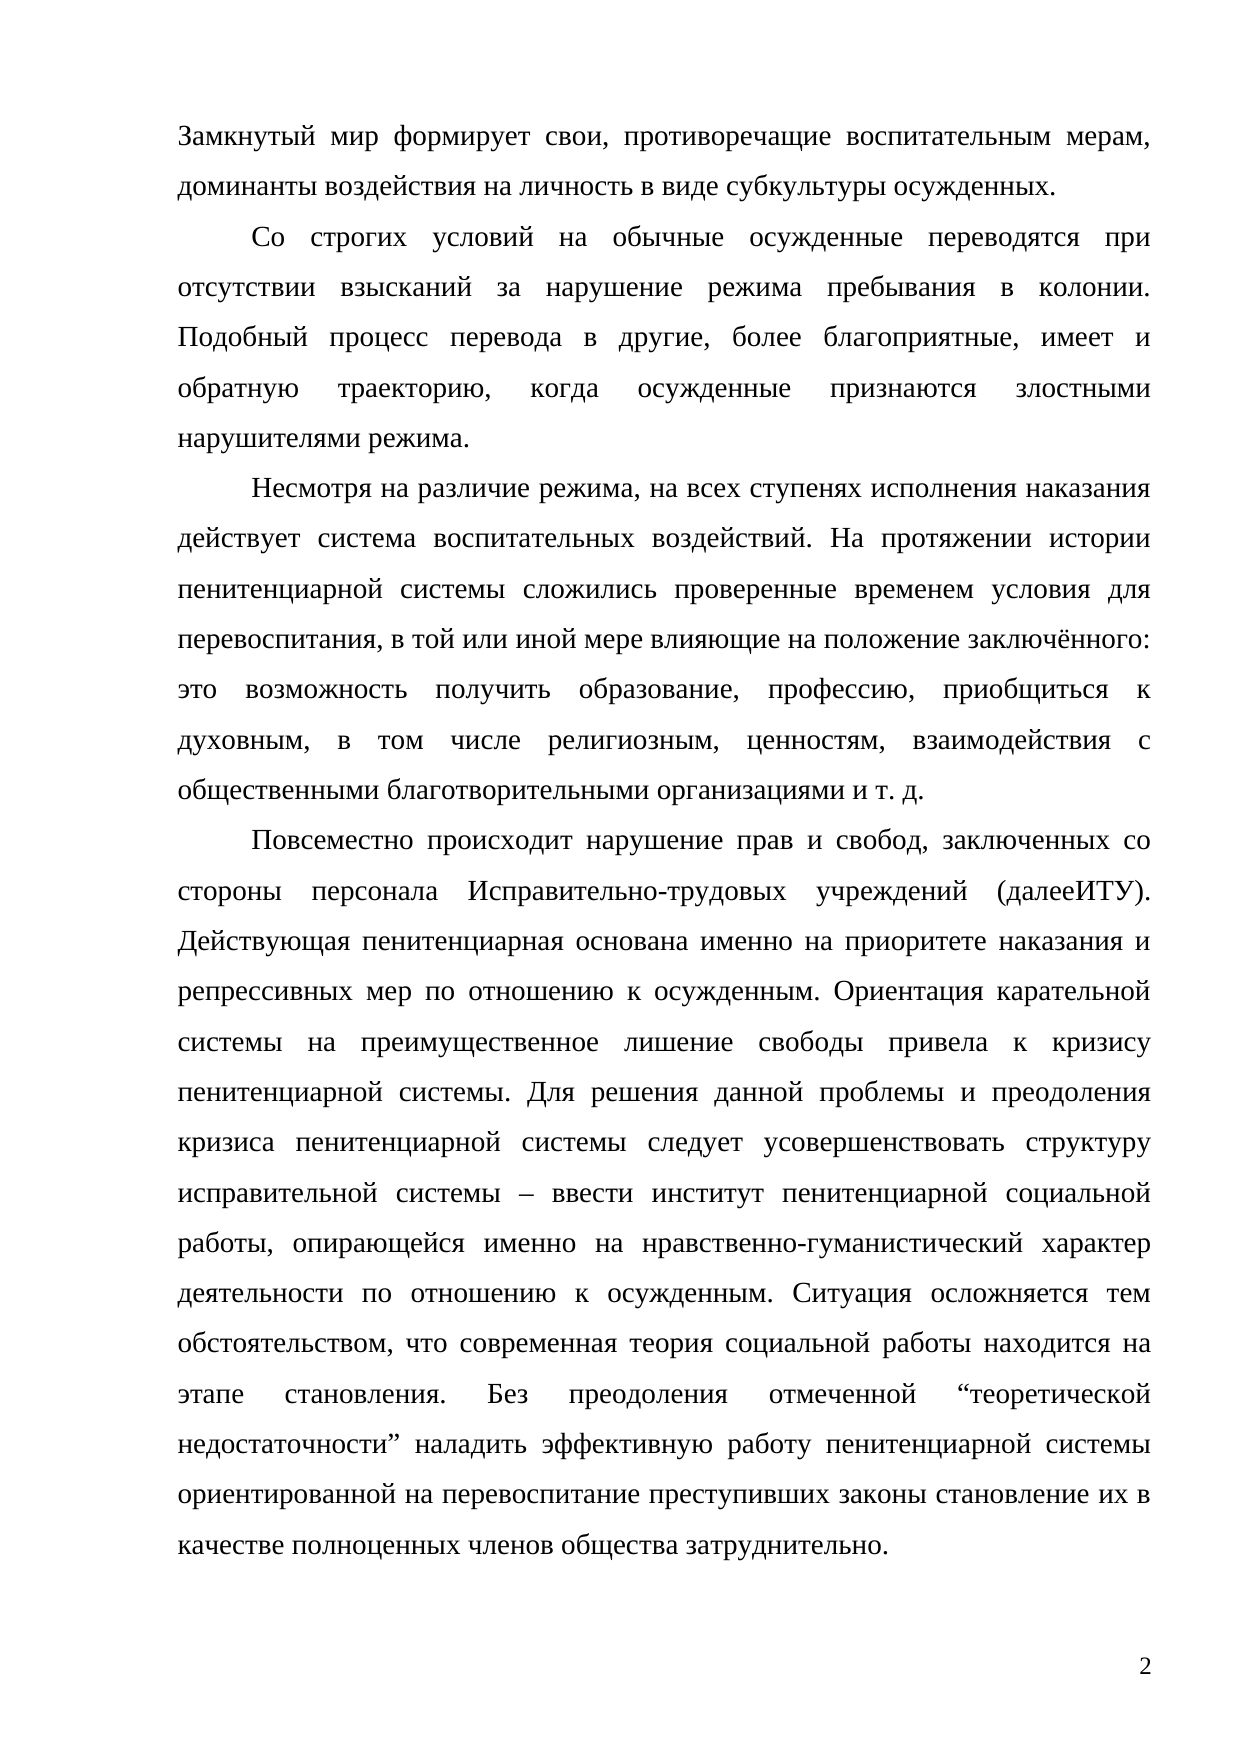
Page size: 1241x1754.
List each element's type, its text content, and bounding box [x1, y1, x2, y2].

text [177, 118, 1152, 202]
text Со строгих условий на обычные осужденные переводятся при отсутствии взысканий за нарушение режима пребывания в колонии. Подобный процесс перевода в другие, более благоприятные, имеет и обратную траекторию, когда осужденные признаются злостными нарушителями режима. [177, 219, 1152, 453]
text Повсеместно происходит нарушение прав и свобод, заключенных со стороны персонала Исправительно-трудовых учреждений (далееИТУ). Действующая пенитенциарная основана именно на приоритете наказания и репрессивных мер по отношению к осужденным. Ориентация карательной системы на преимущественное лишение свободы привела к кризису пенитенциарной системы. Для решения данной проблемы и преодоления кризиса пенитенциарной системы следует усовершенствовать структуру исправительной системы – ввести институт пенитенциарной социальной работы, опирающейся именно на нравственно-гуманистический характер деятельности по отношению к осужденным. Ситуация осложняется тем обстоятельством, что современная теория социальной работы находится на этапе становления. Без преодоления отмеченной “теоретической недостаточности” наладить эффективную работу пенитенциарной системы ориентированной на перевоспитание преступивших законы становление их в качестве полноценных членов общества затруднительно. [177, 822, 1152, 1560]
text Несмотря на различие режима, на всех ступенях исполнения наказания действует система воспитательных воздействий. На протяжении истории пенитенциарной системы сложились проверенные временем условия для перевоспитания, в той или иной мере влияющие на положение заключённого: это возможность получить образование, профессию, приобщиться к духовным, в том числе религиозным, ценностям, взаимодействия с общественными благотворительными организациями и т. д. [177, 470, 1152, 806]
